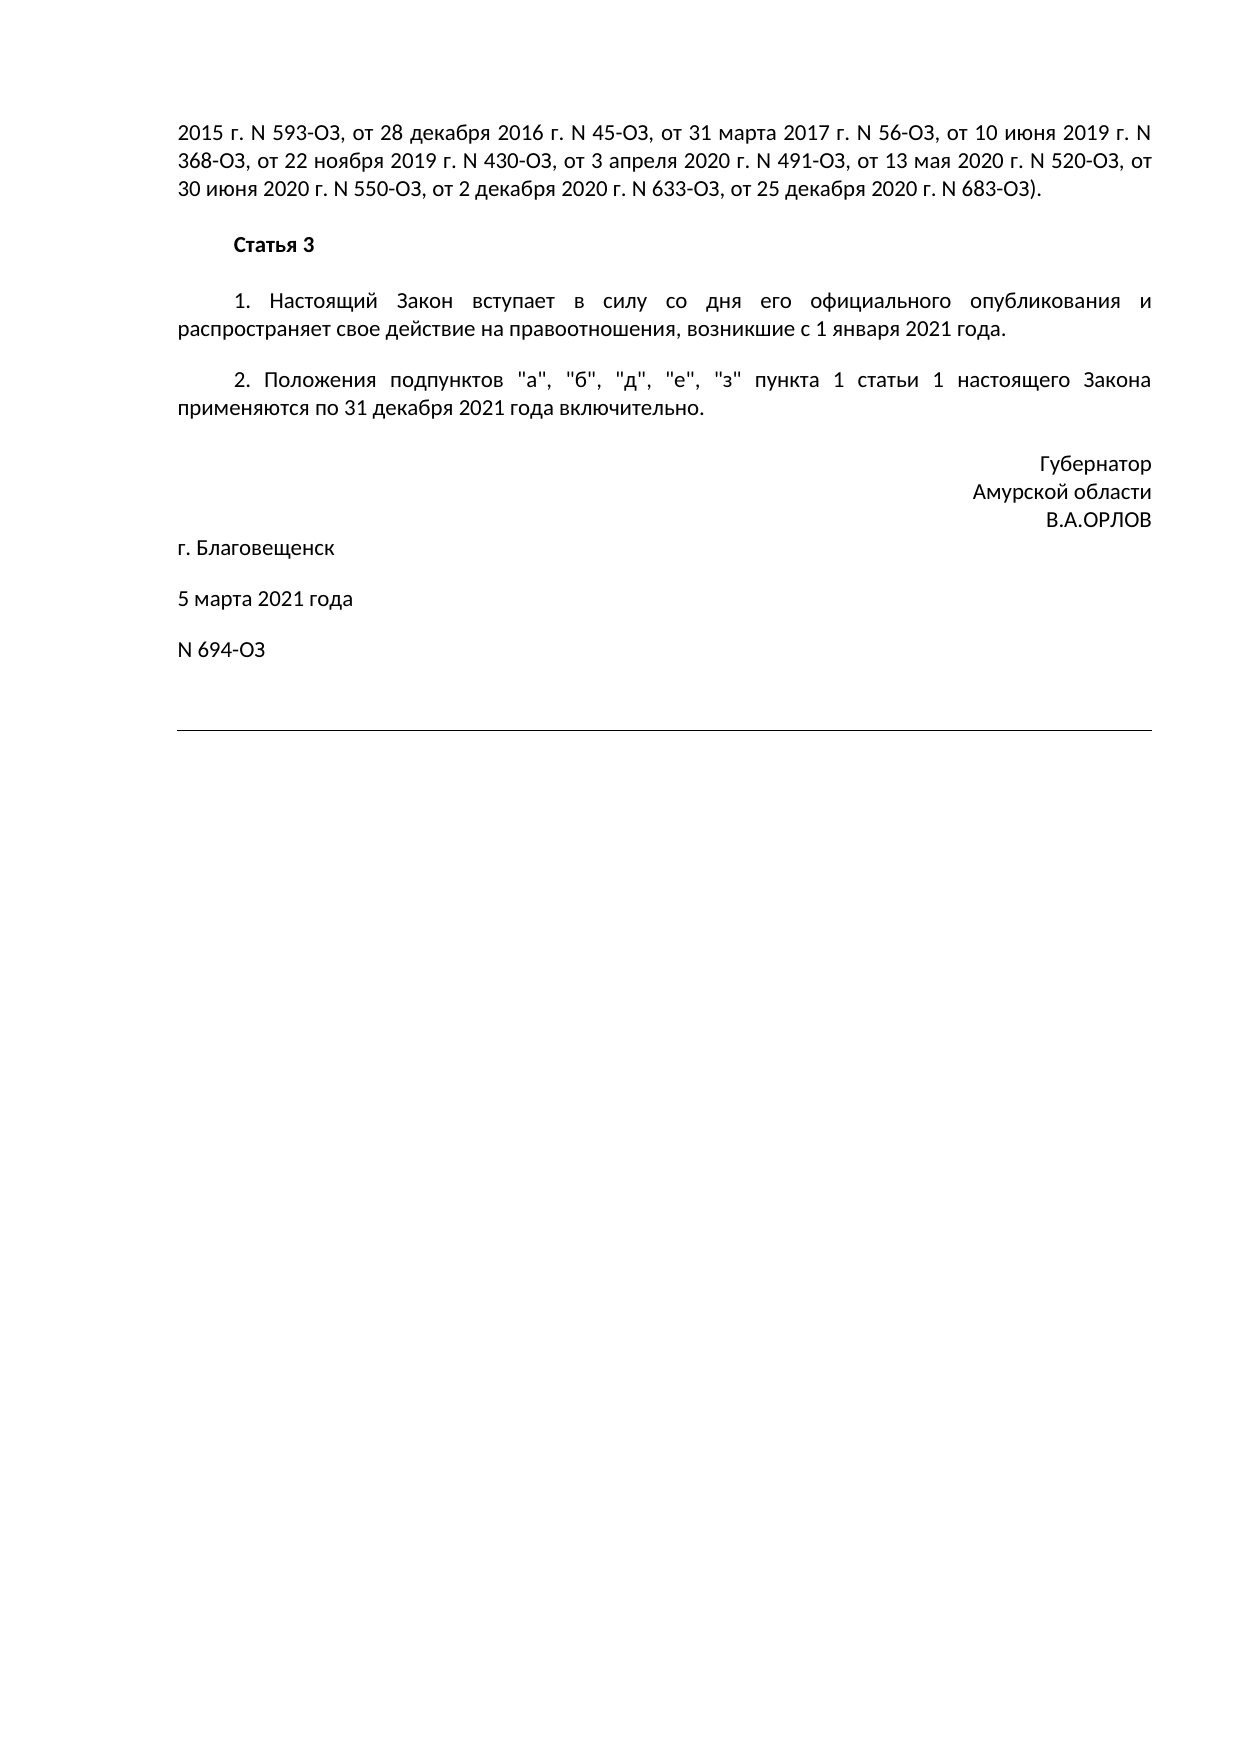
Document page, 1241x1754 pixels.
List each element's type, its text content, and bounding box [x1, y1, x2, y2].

text Губернатор [177, 449, 1152, 477]
title Статья 3 [177, 230, 1152, 258]
text N 694-ОЗ [177, 635, 1152, 663]
text В.А.ОРЛОВ [177, 505, 1152, 533]
text 2. Положения подпунктов "а", "б", "д", "е", "з" пункта 1 статьи 1 настоящего Закона применяются по 31 декабря 2021 года включительно. [177, 365, 1152, 421]
text 1. Настоящий Закон вступает в силу со дня его официального опубликования и распространяет свое действие на правоотношения, возникшие с 1 января 2021 года. [177, 286, 1152, 342]
text Амурской области [177, 477, 1152, 505]
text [177, 118, 1152, 202]
text г. Благовещенск [177, 533, 1152, 561]
text 5 марта 2021 года [177, 584, 1152, 612]
